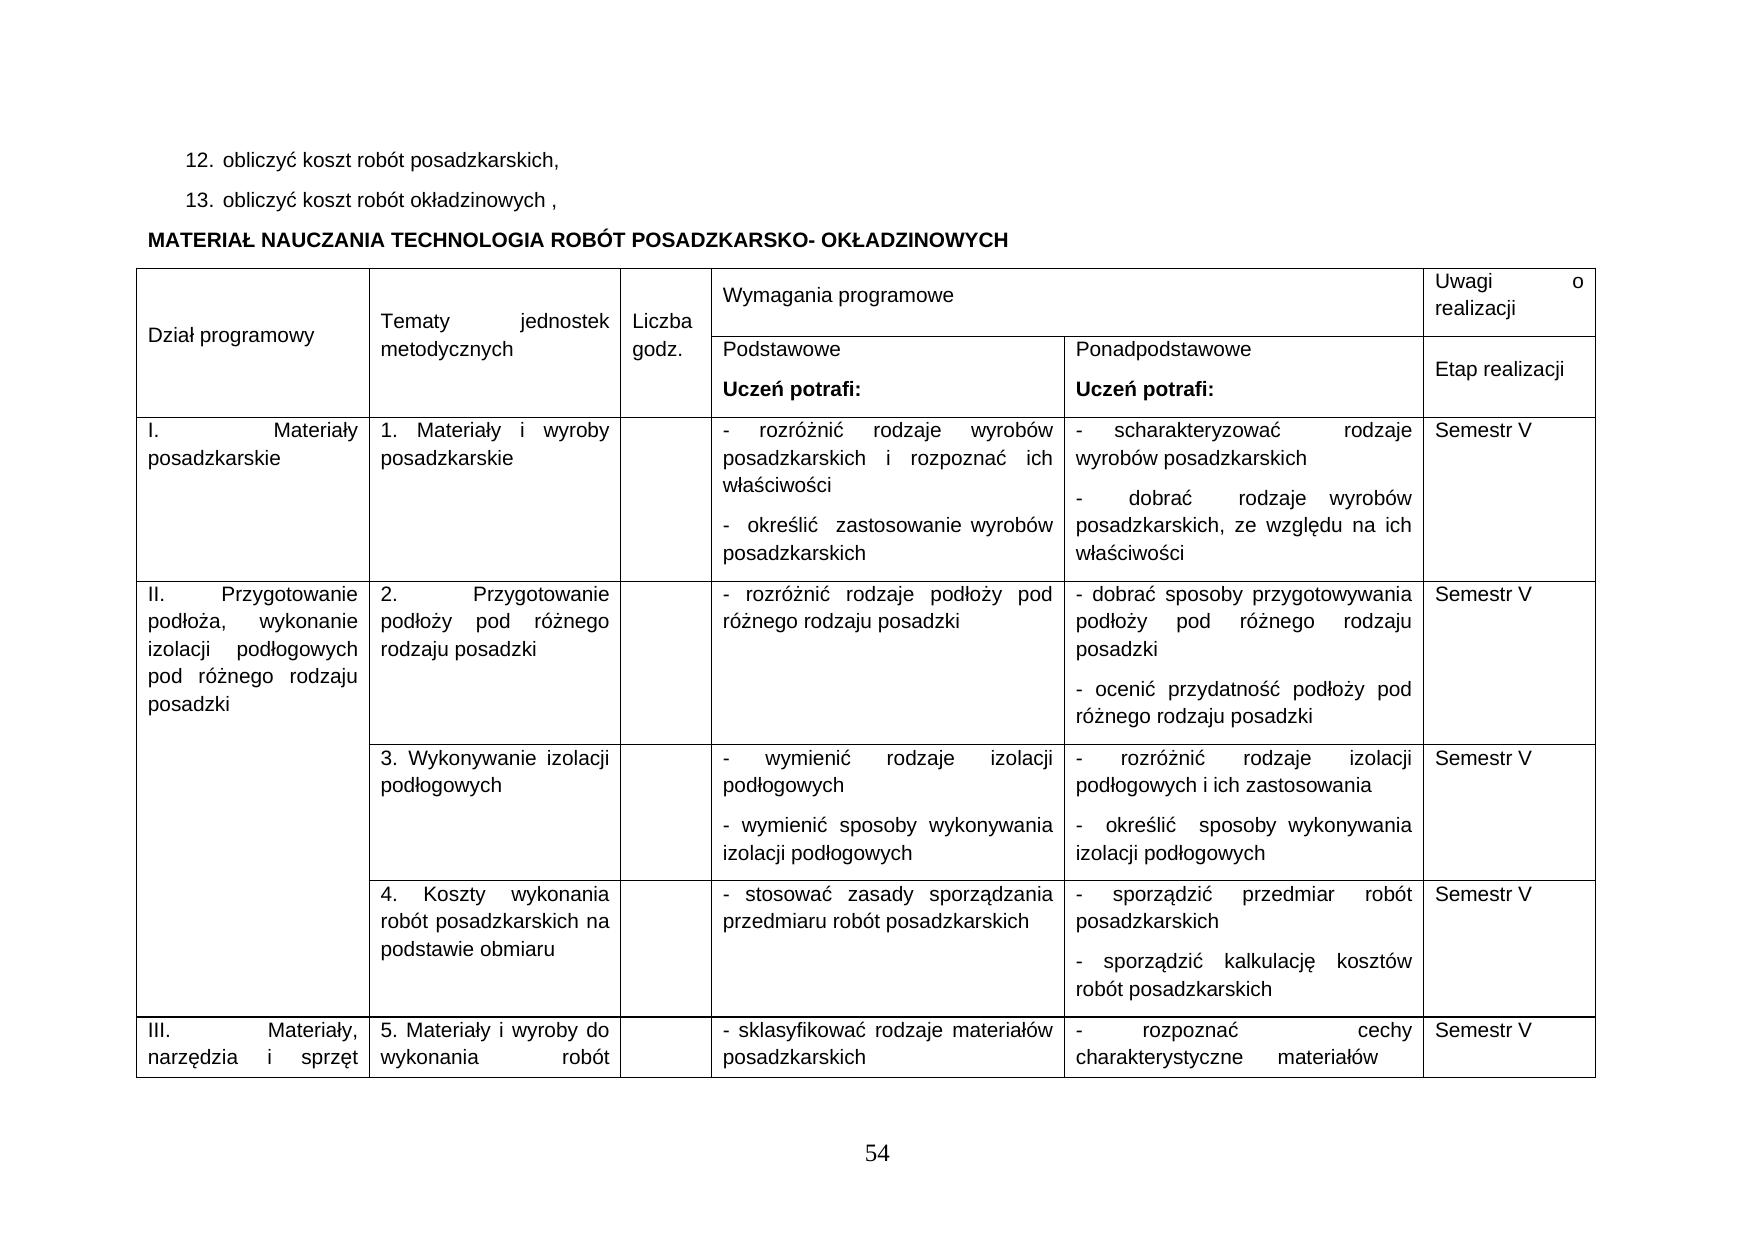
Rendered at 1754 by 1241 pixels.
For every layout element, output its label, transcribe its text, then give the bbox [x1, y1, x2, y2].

table_cell [621, 418, 711, 581]
table_cell - rozróżnić rodzaje podłoży pod różnego rodzaju posadzki [712, 582, 1064, 744]
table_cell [712, 1018, 1064, 1077]
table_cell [370, 1018, 620, 1077]
table_cell - dobrać sposoby przygotowywania podłoży pod różnego rodzaju posadzki - ocenić przydatność podłoży pod różnego rodzaju posadzki [1065, 582, 1423, 744]
table_header Dział programowy [137, 269, 369, 417]
table_cell - rozróżnić rodzaje wyrobów posadzkarskich i rozpoznać ich właściwości - określić zastosowanie wyrobów posadzkarskich [712, 418, 1064, 581]
table_header Wymagania programowe [712, 269, 1423, 336]
list obliczyć koszt robót okładzinowych , [185, 188, 1606, 212]
table_cell - rozróżnić rodzaje izolacji podłogowych i ich zastosowania - określić sposoby wykonywania izolacji podłogowych [1065, 745, 1423, 880]
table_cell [1065, 1018, 1423, 1077]
table_cell Etap realizacji [1424, 337, 1595, 417]
table_cell [621, 745, 711, 880]
table_cell [621, 881, 711, 1016]
table_header Tematy jednostek metodycznych [370, 269, 620, 417]
table_cell [621, 582, 711, 744]
text MATERIAŁ NAUCZANIA TECHNOLOGIA ROBÓT POSADZKARSKO- OKŁADZINOWYCH [148, 228, 1606, 252]
table_header Uwagi o realizacji [1424, 269, 1595, 336]
table_cell II. Przygotowanie podłoża, wykonanie izolacji podłogowych pod różnego rodzaju posadzki [137, 582, 369, 1016]
table_cell Ponadpodstawowe Uczeń potrafi: [1065, 337, 1423, 417]
table_cell 4. Koszty wykonania robót posadzkarskich na podstawie obmiaru [370, 881, 620, 1016]
table_cell I. Materiały posadzkarskie [137, 418, 369, 581]
list obliczyć koszt robót posadzkarskich, [185, 148, 1606, 172]
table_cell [137, 1018, 369, 1077]
table_cell Semestr V [1424, 582, 1595, 744]
table_cell Podstawowe Uczeń potrafi: [712, 337, 1064, 417]
table_cell Semestr V [1424, 881, 1595, 1016]
table_cell 3. Wykonywanie izolacji podłogowych [370, 745, 620, 880]
table_cell - scharakteryzować rodzaje wyrobów posadzkarskich - dobrać rodzaje wyrobów posadzkarskich, ze względu na ich właściwości [1065, 418, 1423, 581]
table_cell 2. Przygotowanie podłoży pod różnego rodzaju posadzki [370, 582, 620, 744]
table_cell [621, 1018, 711, 1077]
table_header Liczba godz. [621, 269, 711, 417]
table_cell Semestr V [1424, 745, 1595, 880]
table_cell - wymienić rodzaje izolacji podłogowych - wymienić sposoby wykonywania izolacji podłogowych [712, 745, 1064, 880]
table_cell - stosować zasady sporządzania przedmiaru robót posadzkarskich [712, 881, 1064, 1016]
table_cell - sporządzić przedmiar robót posadzkarskich - sporządzić kalkulację kosztów robót posadzkarskich [1065, 881, 1423, 1016]
table_cell Semestr V [1424, 1018, 1595, 1077]
table_cell 1. Materiały i wyroby posadzkarskie [370, 418, 620, 581]
table_cell Semestr V [1424, 418, 1595, 581]
